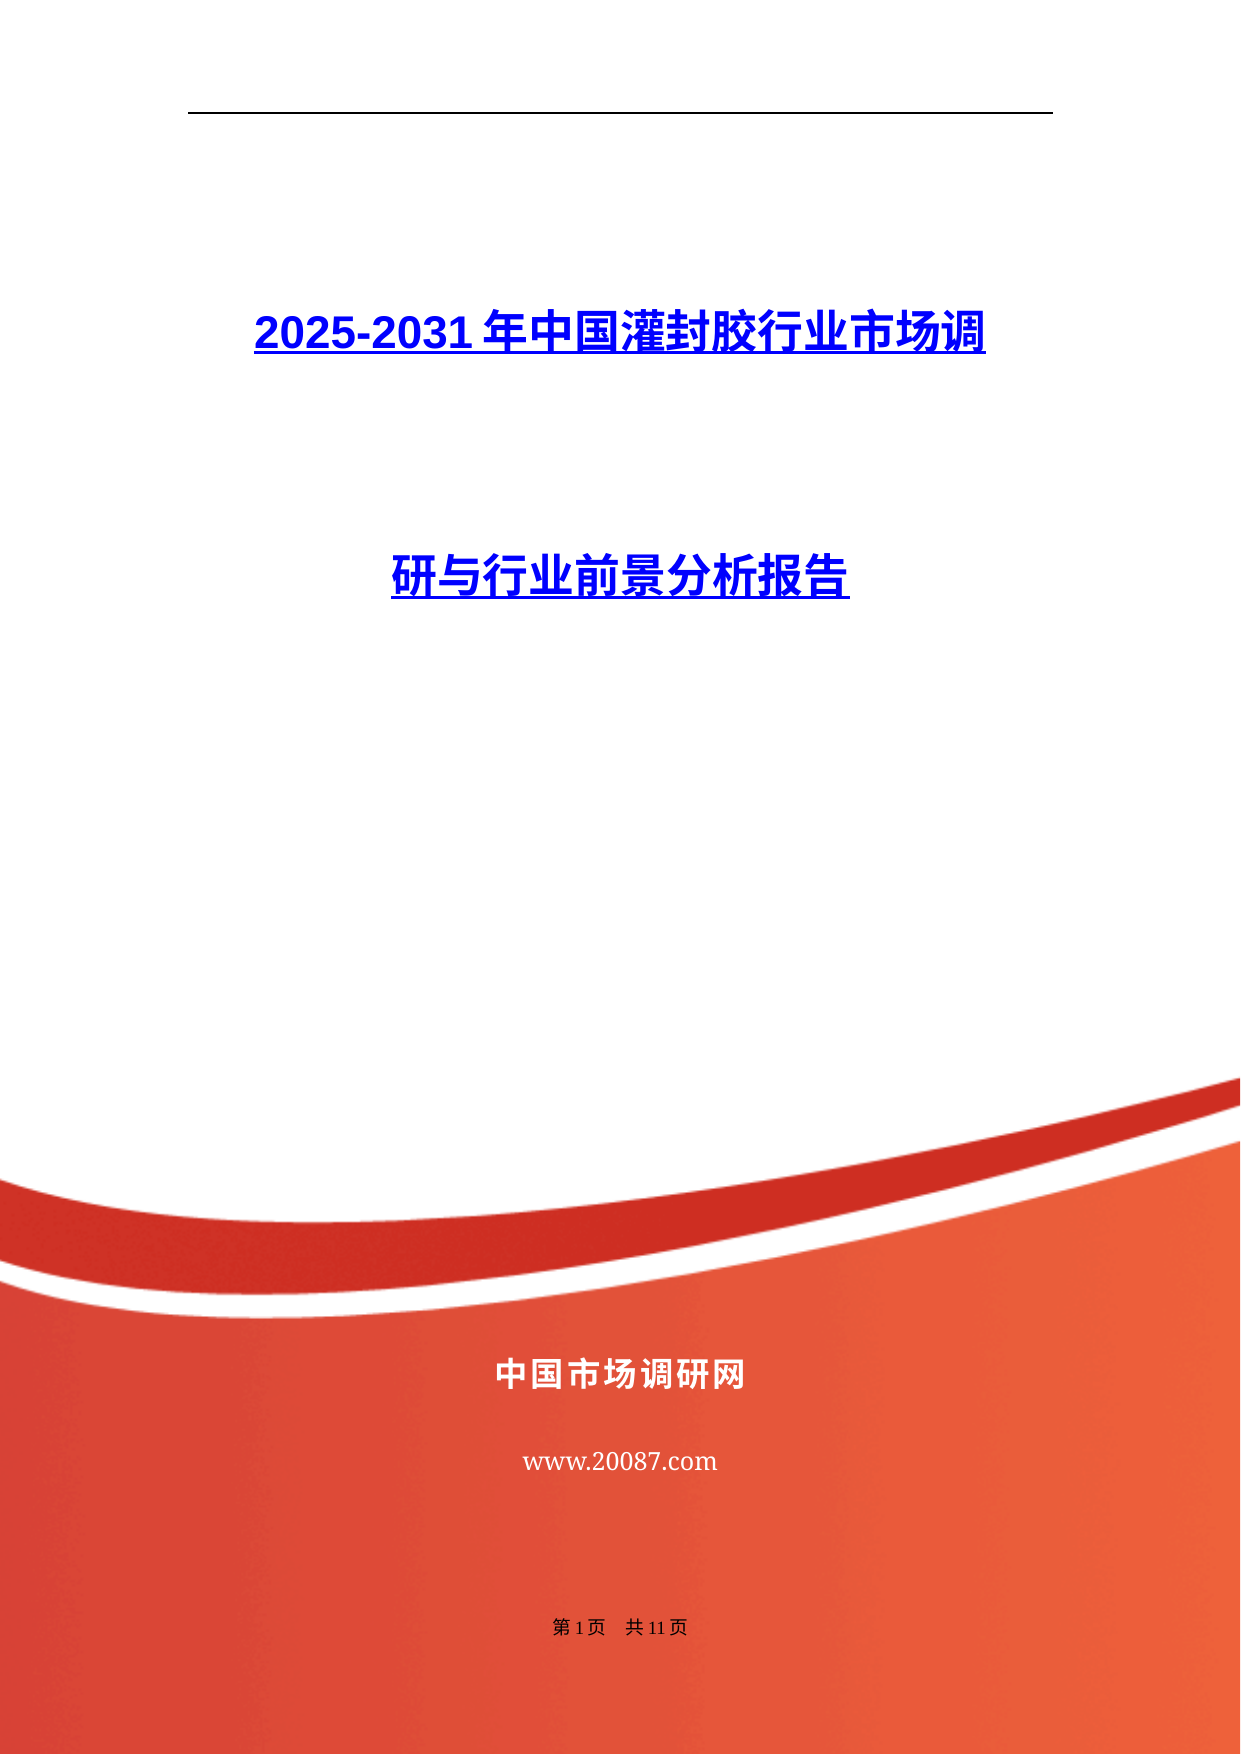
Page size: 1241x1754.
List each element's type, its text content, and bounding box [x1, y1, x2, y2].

picture [0, 1006, 1241, 1754]
text www.20087.com [187, 1428, 1053, 1493]
table_header 2025-2031年中国灌封胶行业市场调研与行业前景分析报告 [188, 207, 1053, 773]
subtitle 中国市场调研网 [187, 1339, 1053, 1404]
